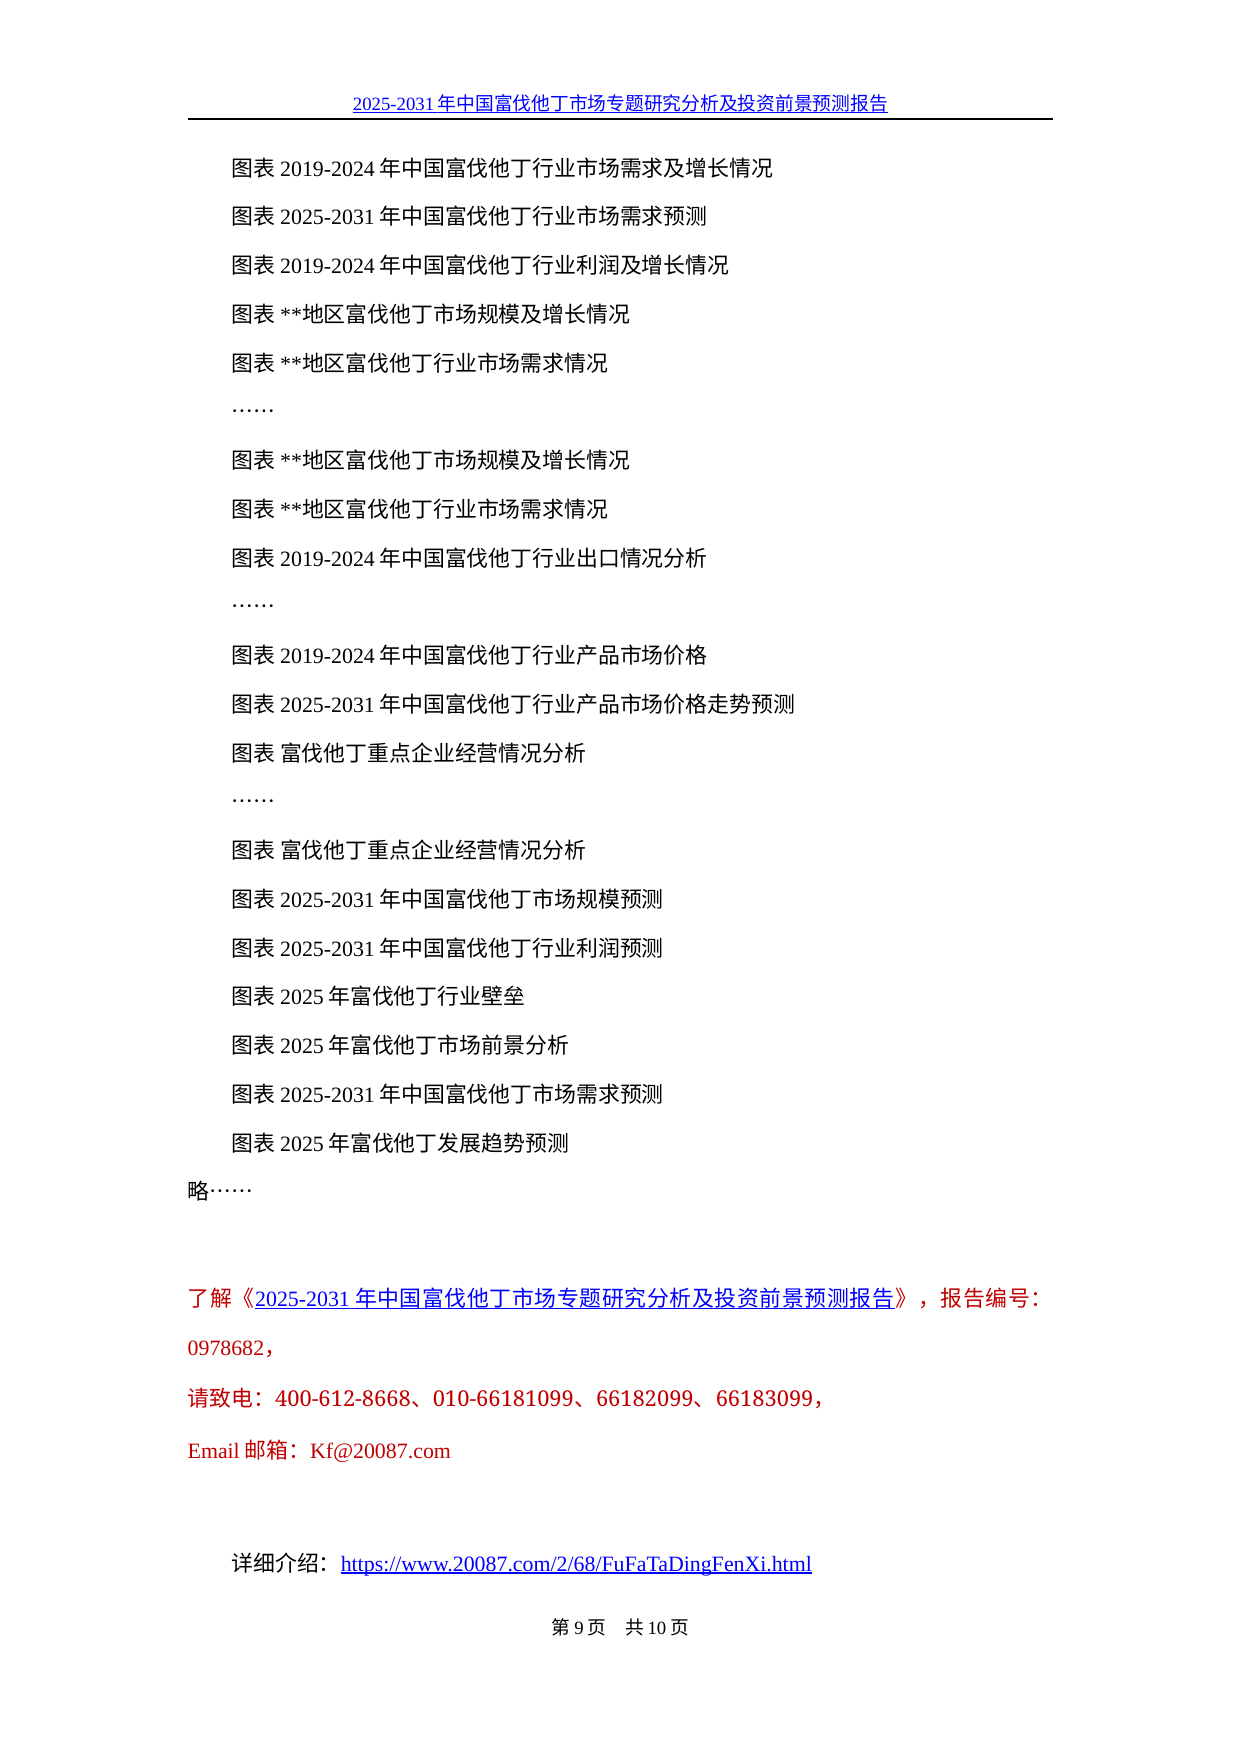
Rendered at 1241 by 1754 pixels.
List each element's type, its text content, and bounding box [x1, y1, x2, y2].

text 详细介绍：https://www.20087.com/2/68/FuFaTaDingFenXi.html [187, 1545, 1053, 1578]
text 请致电：400-612-8668、010-66181099、66182099、66183099， [187, 1381, 1053, 1413]
text 了解《2025-2031年中国富伐他丁市场专题研究分析及投资前景预测报告》，报告编号：0978682， [187, 1280, 1053, 1362]
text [187, 150, 1053, 1206]
text Email邮箱：Kf@20087.com [187, 1432, 1053, 1465]
